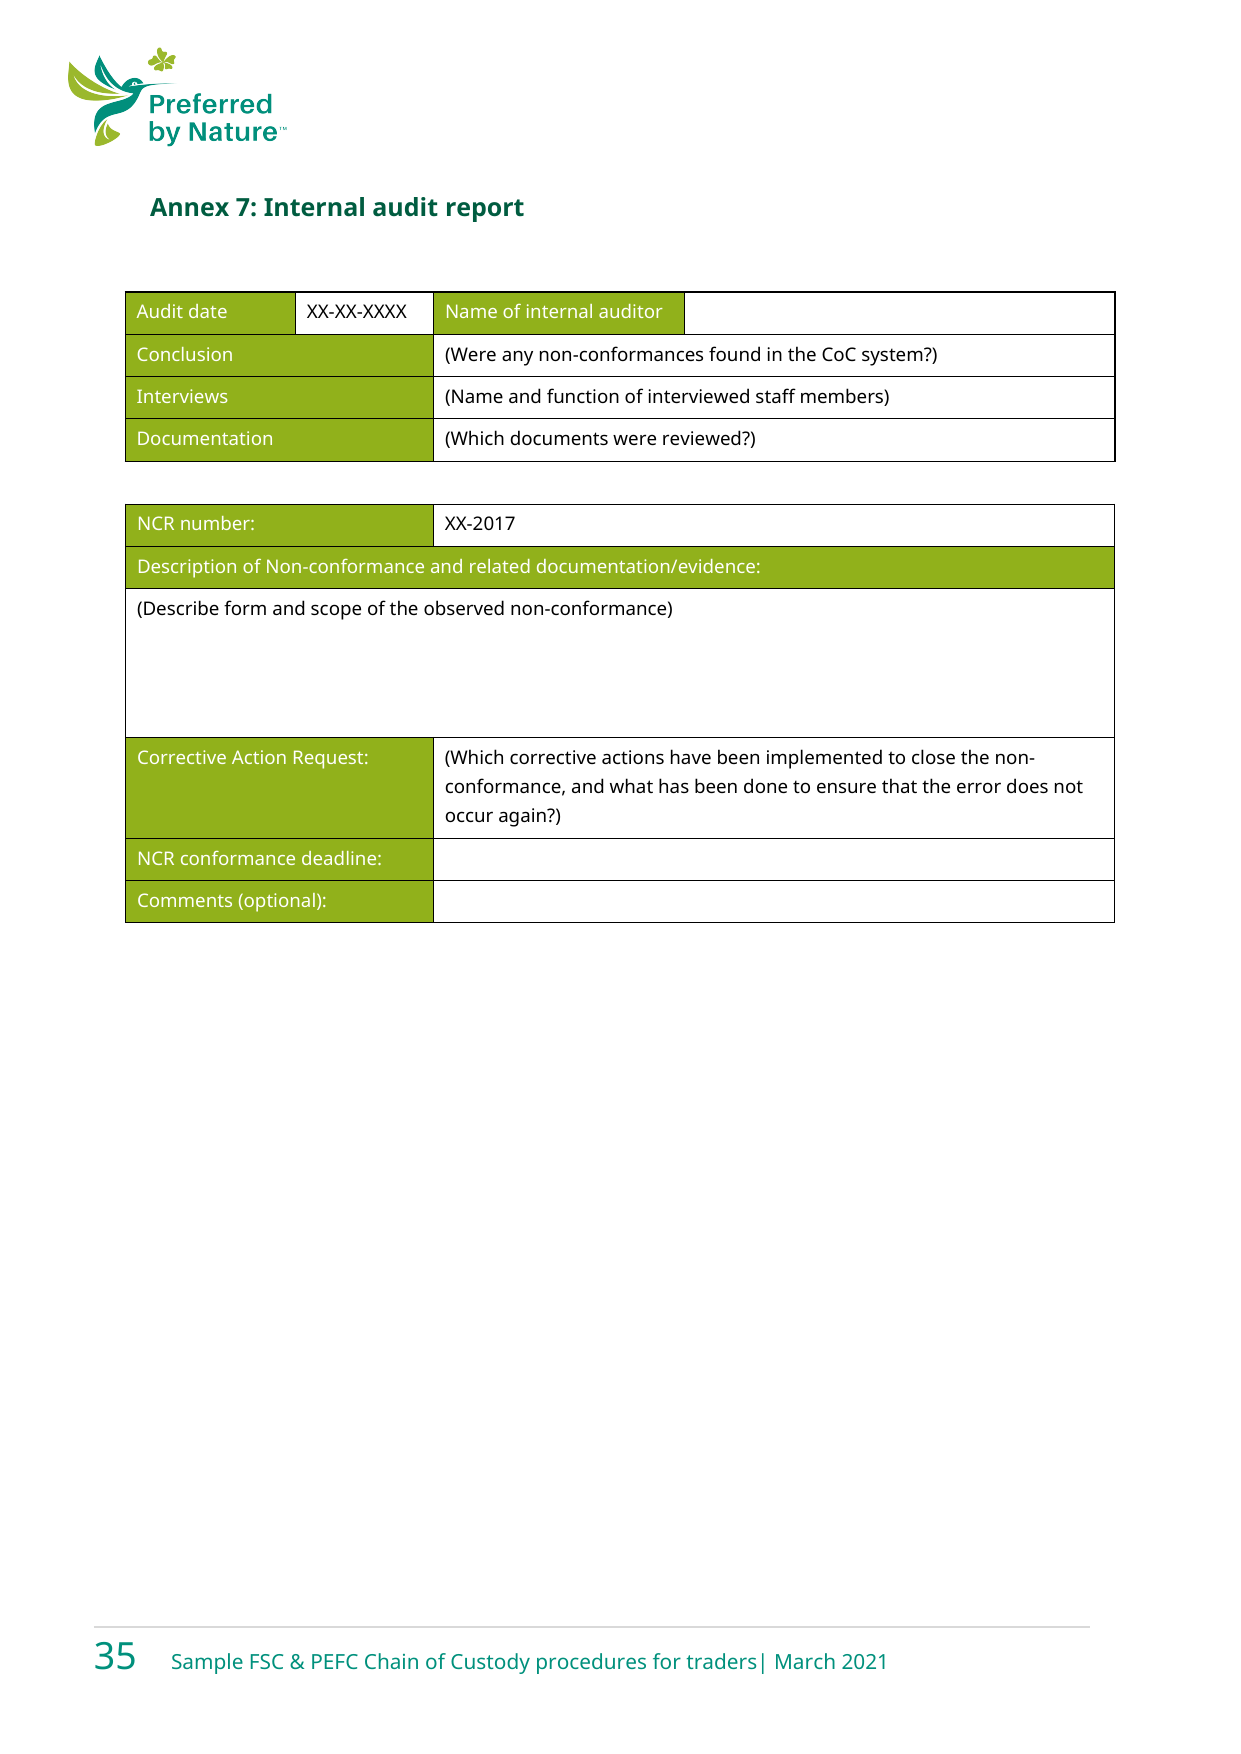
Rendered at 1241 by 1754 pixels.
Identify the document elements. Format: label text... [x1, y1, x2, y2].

table_cell (Were any non-conformances found in the CoC system?) [434, 335, 1114, 376]
table_cell Interviews [126, 377, 433, 418]
subtitle Annex 7: Internal audit report [150, 190, 1090, 224]
table_cell [434, 839, 1114, 880]
table_cell [434, 881, 1114, 922]
table_header XX-2017 [434, 505, 1114, 546]
table_header XX-XX-XXXX [296, 293, 433, 334]
table_cell Conclusion [126, 335, 433, 376]
table_cell (Which documents were reviewed?) [434, 419, 1114, 461]
table_cell Comments (optional): [126, 881, 433, 922]
table_header [685, 293, 1114, 334]
table_cell (Which corrective actions have been implemented to close the non-conformance, and what has been done to ensure that the error does not occur again?) [434, 738, 1114, 838]
table_header NCR number: [126, 505, 433, 546]
table_header Name of internal auditor [434, 293, 684, 334]
picture [40, 19, 315, 174]
table_cell (Describe form and scope of the observed non-conformance) [126, 589, 1114, 737]
table_header Audit date [126, 293, 295, 334]
table_cell Corrective Action Request: [126, 738, 433, 838]
table_cell Description of Non-conformance and related documentation/evidence: [126, 547, 1114, 588]
table_cell NCR conformance deadline: [126, 839, 433, 880]
table_cell Documentation [126, 419, 433, 461]
table_cell (Name and function of interviewed staff members) [434, 377, 1114, 418]
